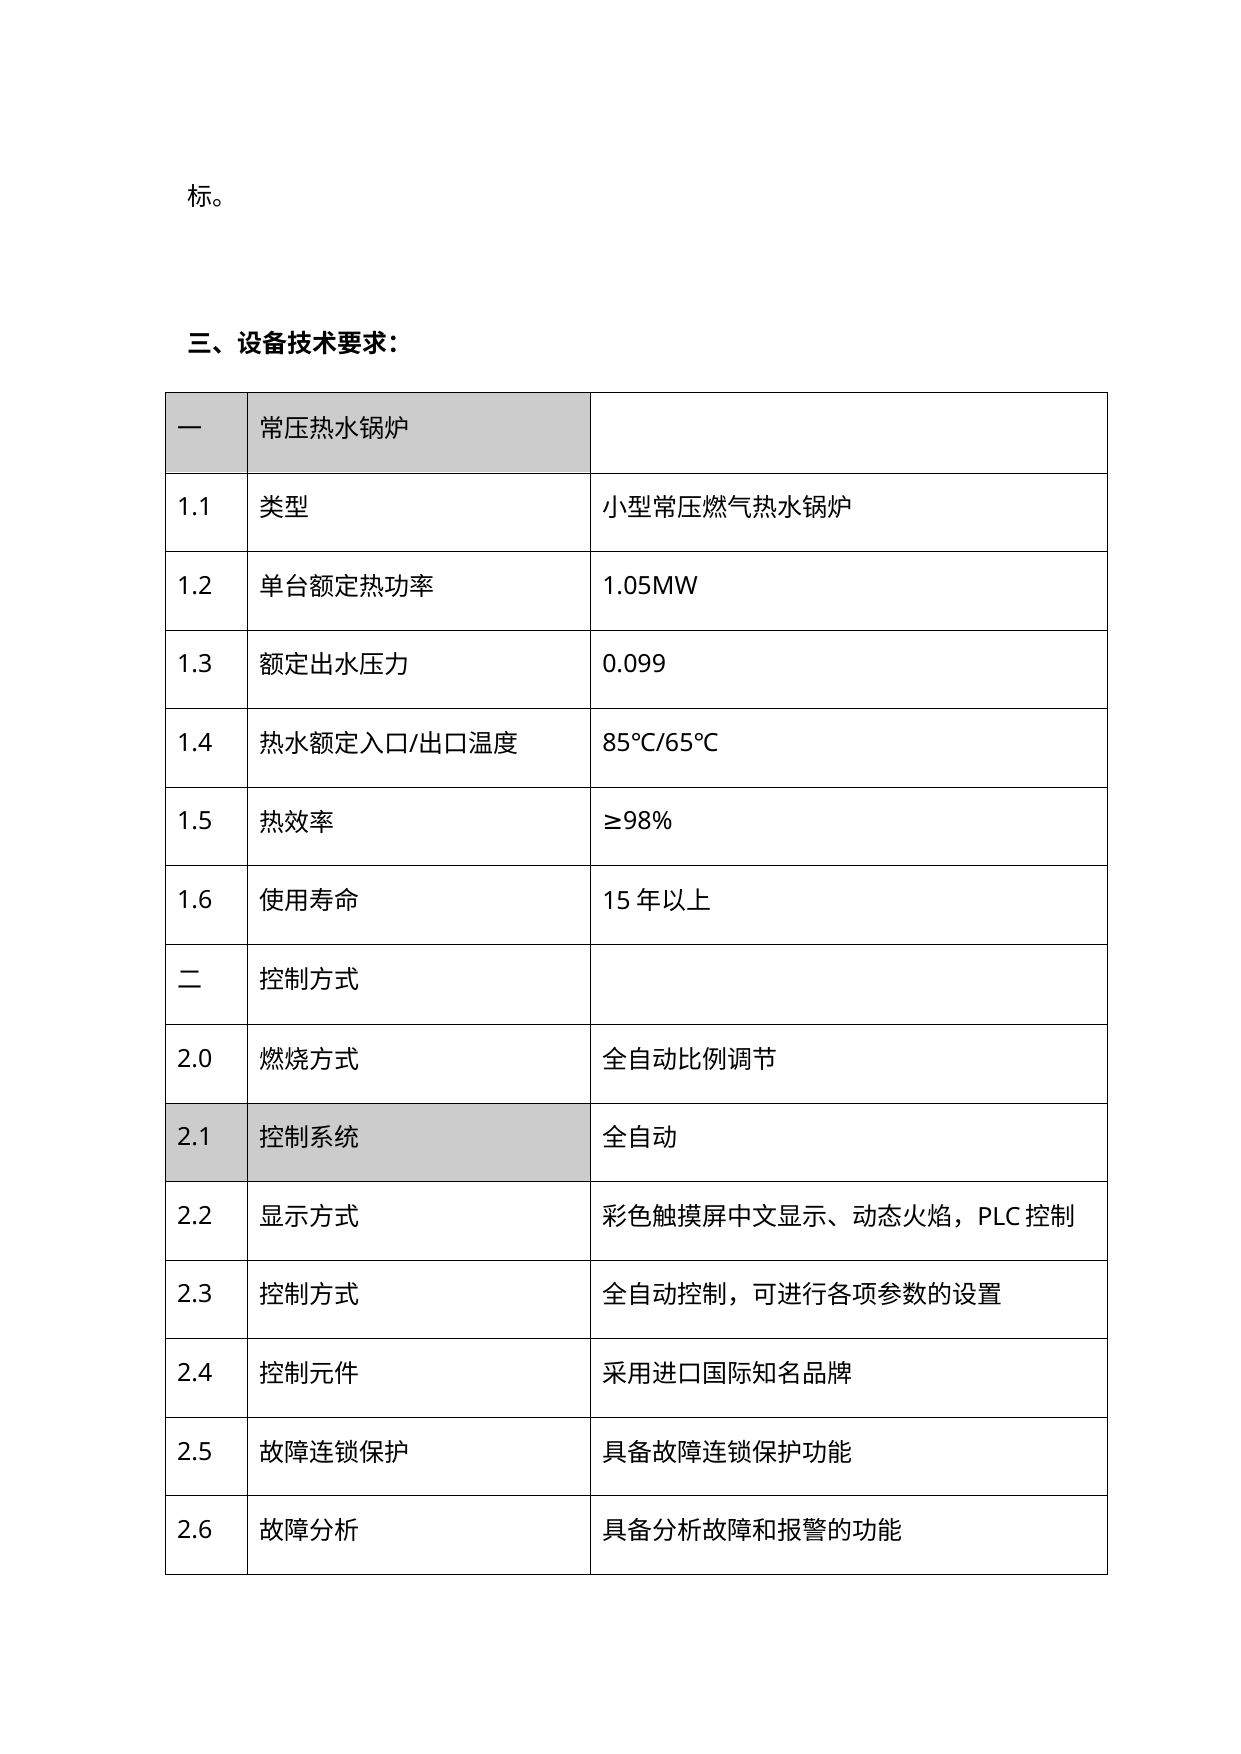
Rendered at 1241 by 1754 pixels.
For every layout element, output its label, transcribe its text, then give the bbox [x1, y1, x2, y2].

table_cell 燃烧方式 [248, 1025, 590, 1102]
table_cell ≥98% [591, 788, 1107, 865]
table_cell 2.4 [166, 1339, 247, 1417]
table_cell 15年以上 [591, 866, 1107, 944]
table_cell 2.3 [166, 1261, 247, 1338]
table_cell [591, 945, 1107, 1024]
table_cell 2.1 [166, 1104, 247, 1181]
table_header 一 [166, 393, 247, 472]
table_cell 显示方式 [248, 1182, 590, 1259]
table_cell 全自动比例调节 [591, 1025, 1107, 1102]
table_header [591, 393, 1107, 472]
table_cell 1.2 [166, 552, 247, 629]
table_cell 使用寿命 [248, 866, 590, 944]
table_cell 控制方式 [248, 945, 590, 1024]
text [187, 162, 1053, 227]
table_cell 2.6 [166, 1496, 247, 1574]
table_cell 1.6 [166, 866, 247, 944]
table_cell 控制方式 [248, 1261, 590, 1338]
table_cell 热水额定入口/出口温度 [248, 709, 590, 787]
table_cell 类型 [248, 474, 590, 551]
table_cell 热效率 [248, 788, 590, 865]
table_cell 故障连锁保护 [248, 1418, 590, 1495]
table_cell 控制元件 [248, 1339, 590, 1417]
table_cell 0.099 [591, 631, 1107, 708]
table_cell 1.4 [166, 709, 247, 787]
table_cell 1.05MW [591, 552, 1107, 629]
table_cell 彩色触摸屏中文显示、动态火焰，PLC控制 [591, 1182, 1107, 1259]
table_cell 具备故障连锁保护功能 [591, 1418, 1107, 1495]
table_cell 2.0 [166, 1025, 247, 1102]
table_cell 85℃/65℃ [591, 709, 1107, 787]
table_cell 1.1 [166, 474, 247, 551]
table_cell 1.5 [166, 788, 247, 865]
table_cell 2.2 [166, 1182, 247, 1259]
table_header 常压热水锅炉 [248, 393, 590, 472]
table_cell 1.3 [166, 631, 247, 708]
table_cell 故障分析 [248, 1496, 590, 1574]
table_cell 二 [166, 945, 247, 1024]
table_cell 控制系统 [248, 1104, 590, 1181]
text 三、设备技术要求： [187, 309, 1053, 374]
table_cell 小型常压燃气热水锅炉 [591, 474, 1107, 551]
table_cell 2.5 [166, 1418, 247, 1495]
table_cell 采用进口国际知名品牌 [591, 1339, 1107, 1417]
table_cell 单台额定热功率 [248, 552, 590, 629]
table_cell 全自动 [591, 1104, 1107, 1181]
table_cell 具备分析故障和报警的功能 [591, 1496, 1107, 1574]
table_cell 全自动控制，可进行各项参数的设置 [591, 1261, 1107, 1338]
table_cell 额定出水压力 [248, 631, 590, 708]
